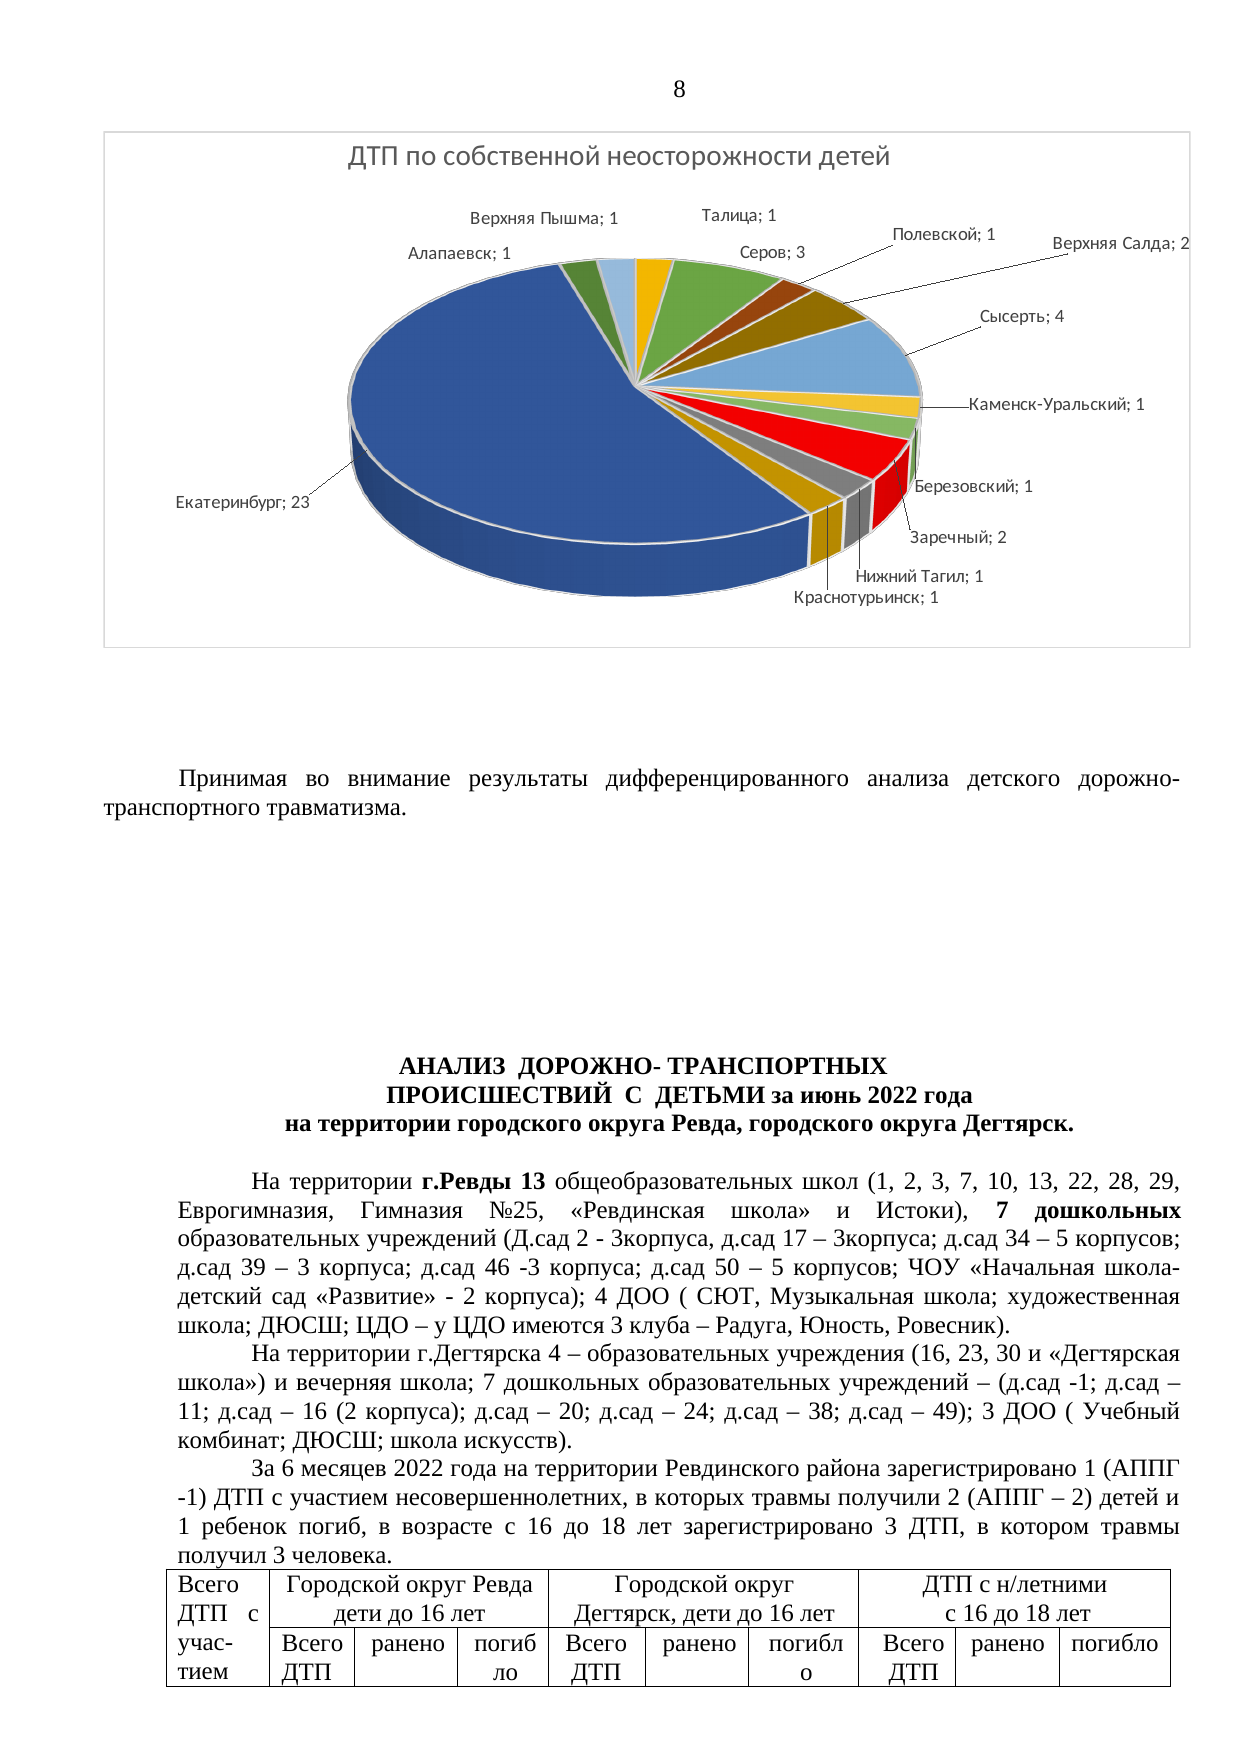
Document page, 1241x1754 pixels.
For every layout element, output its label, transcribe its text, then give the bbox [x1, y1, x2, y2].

table_cell Всего ДТП [270, 1628, 354, 1686]
table_cell Всего ДТП [859, 1628, 955, 1686]
table_cell ранено [956, 1628, 1059, 1686]
table_header Городской округ Ревда дети до 16 лет [270, 1570, 548, 1627]
text ПРОИСШЕСТВИЙ С ДЕТЬМИ за июнь 2022 года [177, 1080, 1182, 1108]
table_cell погибло [458, 1628, 548, 1686]
table_cell ранено [355, 1628, 457, 1686]
table_header Городской округ Дегтярск, дети до 16 лет [549, 1570, 858, 1627]
text Принимая во внимание результаты дифференцированного анализа детского дорожно-транспортного травматизма. [103, 763, 1181, 821]
table_header Всего ДТП с учас- тием детей [167, 1570, 269, 1686]
text АНАЛИЗ ДОРОЖНО- ТРАНСПОРТНЫХ [325, 1051, 1182, 1080]
table_cell ранено [646, 1628, 748, 1686]
table_header ДТП с н/летними с 16 до 18 лет [859, 1570, 1170, 1627]
text На территории г.Ревды 13 общеобразовательных школ (1, 2, 3, 7, 10, 13, 22, 28, 29, Еврогимназия, Гимназия №25, «Ревдинская школа» и Истоки), 7 дошкольных образовательных учреждений (Д.сад 2 - 3корпуса, д.сад 17 – 3корпуса; д.сад 34 – 5 корпусов; д.сад 39 – 3 корпуса; д.сад 46 -3 корпуса; д.сад 50 – 5 корпусов; ЧОУ «Начальная школа- детский сад «Развитие» - 2 корпуса); 4 ДОО ( СЮТ, Музыкальная школа; художественная школа; ДЮСШ; ЦДО – у ЦДО имеются 3 клуба – Радуга, Юность, Ровесник). [177, 1166, 1181, 1338]
table_cell Всего ДТП [549, 1628, 645, 1686]
table_cell погибло [749, 1628, 858, 1686]
text На территории г.Дегтярска 4 – образовательных учреждения (16, 23, 30 и «Дегтярская школа») и вечерняя школа; 7 дошкольных образовательных учреждений – (д.сад -1; д.сад – 11; д.сад – 16 (2 корпуса); д.сад – 20; д.сад – 24; д.сад – 38; д.сад – 49); 3 ДОО ( Учебный комбинат; ДЮСШ; школа искусств). [177, 1338, 1181, 1453]
text на территории городского округа Ревда, городского округа Дегтярск. [177, 1108, 1182, 1137]
table_cell погибло [1060, 1628, 1170, 1686]
text За 6 месяцев 2022 года на территории Ревдинского района зарегистрировано 1 (АППГ -1) ДТП с участием несовершеннолетних, в которых травмы получили 2 (АППГ – 2) детей и 1 ребенок погиб, в возрасте с 16 до 18 лет зарегистрировано 3 ДТП, в котором травмы получил 3 человека. [177, 1453, 1181, 1568]
